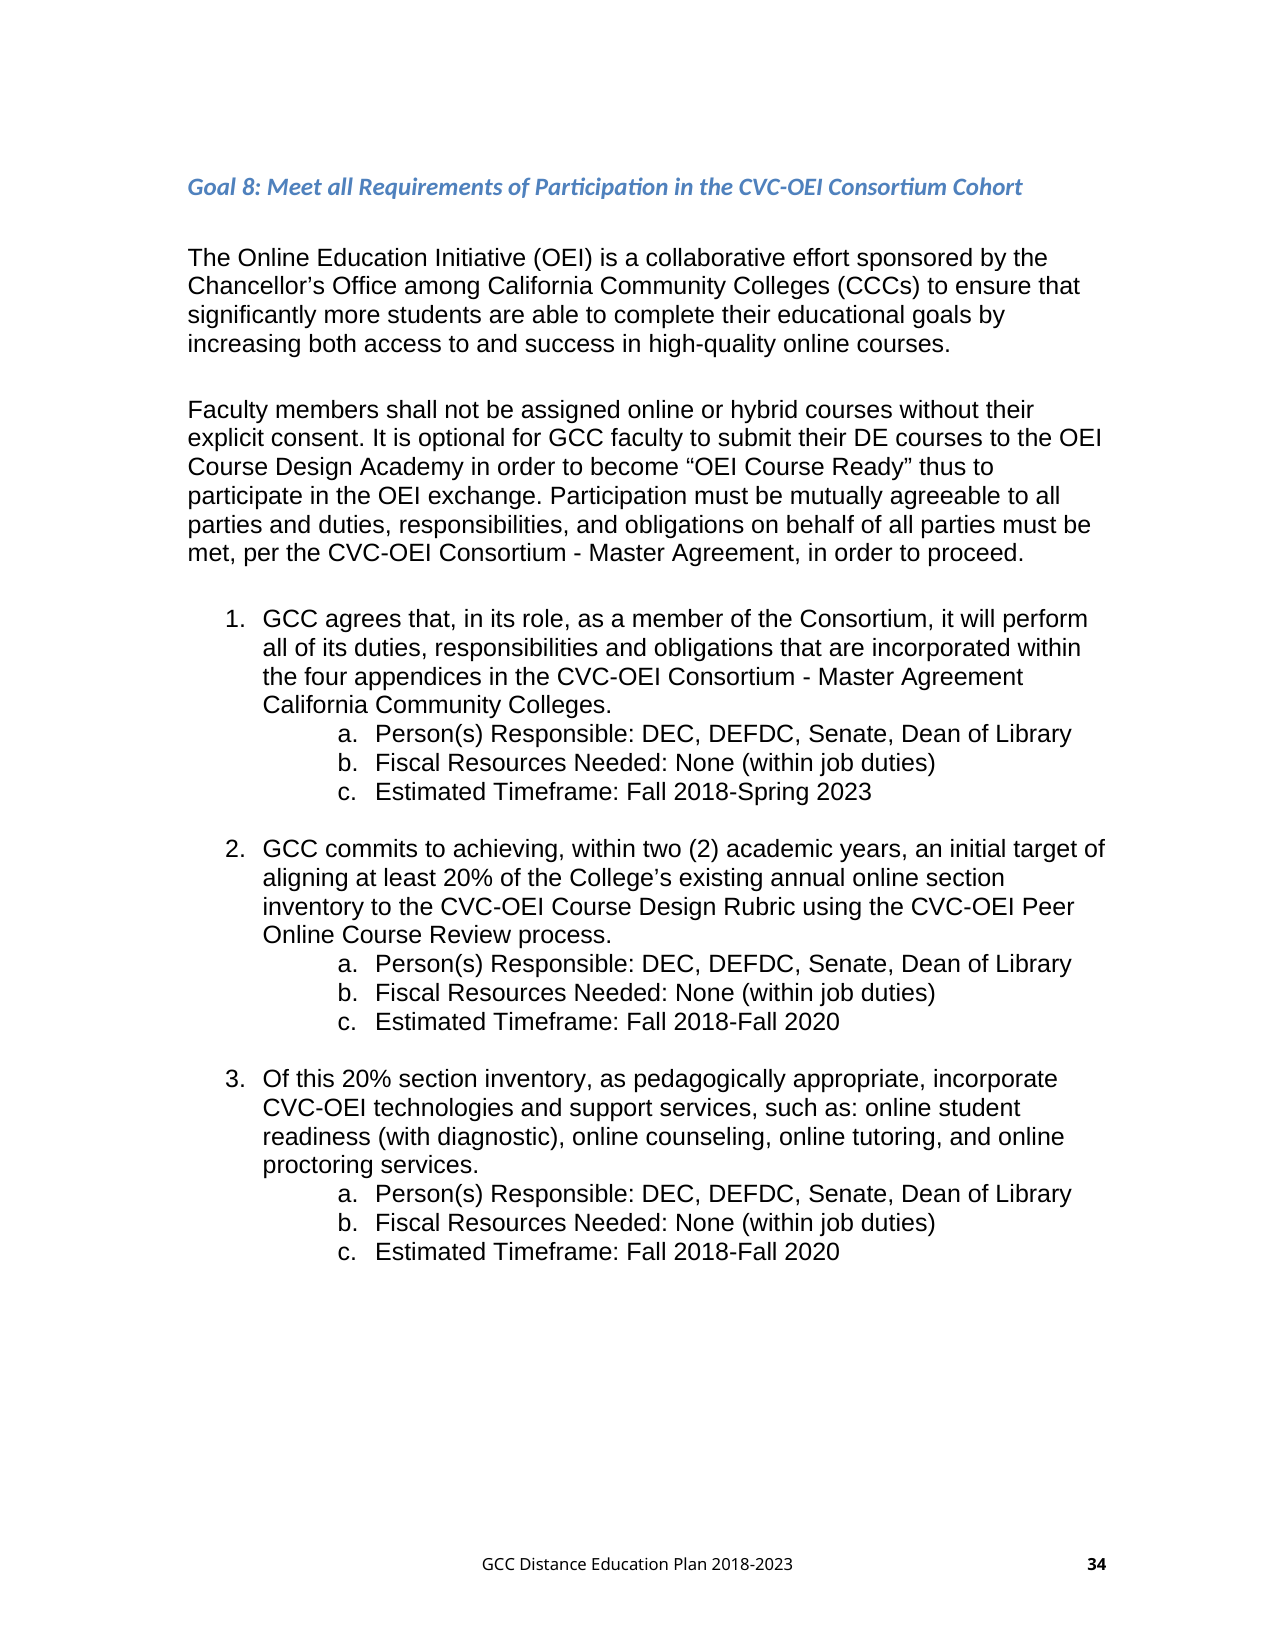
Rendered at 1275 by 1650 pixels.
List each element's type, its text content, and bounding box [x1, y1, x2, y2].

list Fiscal Resources Needed: None (within job duties) [337, 978, 1106, 1007]
list Fiscal Resources Needed: None (within job duties) [337, 1208, 1106, 1237]
text Faculty members shall not be assigned online or hybrid courses without their explicit consent. It is optional for GCC faculty to submit their DE courses to the OEI Course Design Academy in order to become “OEI Course Ready” thus to participate in the OEI exchange. Participation must be mutually agreeable to all parties and duties, responsibilities, and obligations on behalf of all parties must be met, per the CVC-OEI Consortium - Master Agreement, in order to proceed. [187, 395, 1106, 567]
list Person(s) Responsible: DEC, DEFDC, Senate, Dean of Library [337, 719, 1106, 748]
list Estimated Timeframe: Fall 2018-Fall 2020 [337, 1007, 1106, 1036]
list GCC commits to achieving, within two (2) academic years, an initial target of aligning at least 20% of the College’s existing annual online section inventory to the CVC-OEI Course Design Rubric using the CVC-OEI Peer Online Course Review process. [225, 834, 1106, 949]
list Estimated Timeframe: Fall 2018-Fall 2020 [337, 1237, 1106, 1266]
list Fiscal Resources Needed: None (within job duties) [337, 748, 1106, 777]
list Estimated Timeframe: Fall 2018-Spring 2023 [337, 777, 1106, 806]
list Of this 20% section inventory, as pedagogically appropriate, incorporate CVC-OEI technologies and support services, such as: online student readiness (with diagnostic), online counseling, online tutoring, and online proctoring services. [225, 1064, 1106, 1179]
list GCC agrees that, in its role, as a member of the Consortium, it will perform all of its duties, responsibilities and obligations that are incorporated within the four appendices in the CVC-OEI Consortium - Master Agreement California Community Colleges. [225, 604, 1106, 719]
list Person(s) Responsible: DEC, DEFDC, Senate, Dean of Library [337, 1179, 1106, 1208]
list Person(s) Responsible: DEC, DEFDC, Senate, Dean of Library [337, 949, 1106, 978]
subtitle Goal 8: Meet all Requirements of Participation in the CVC-OEI Consortium Cohort [187, 171, 1106, 201]
